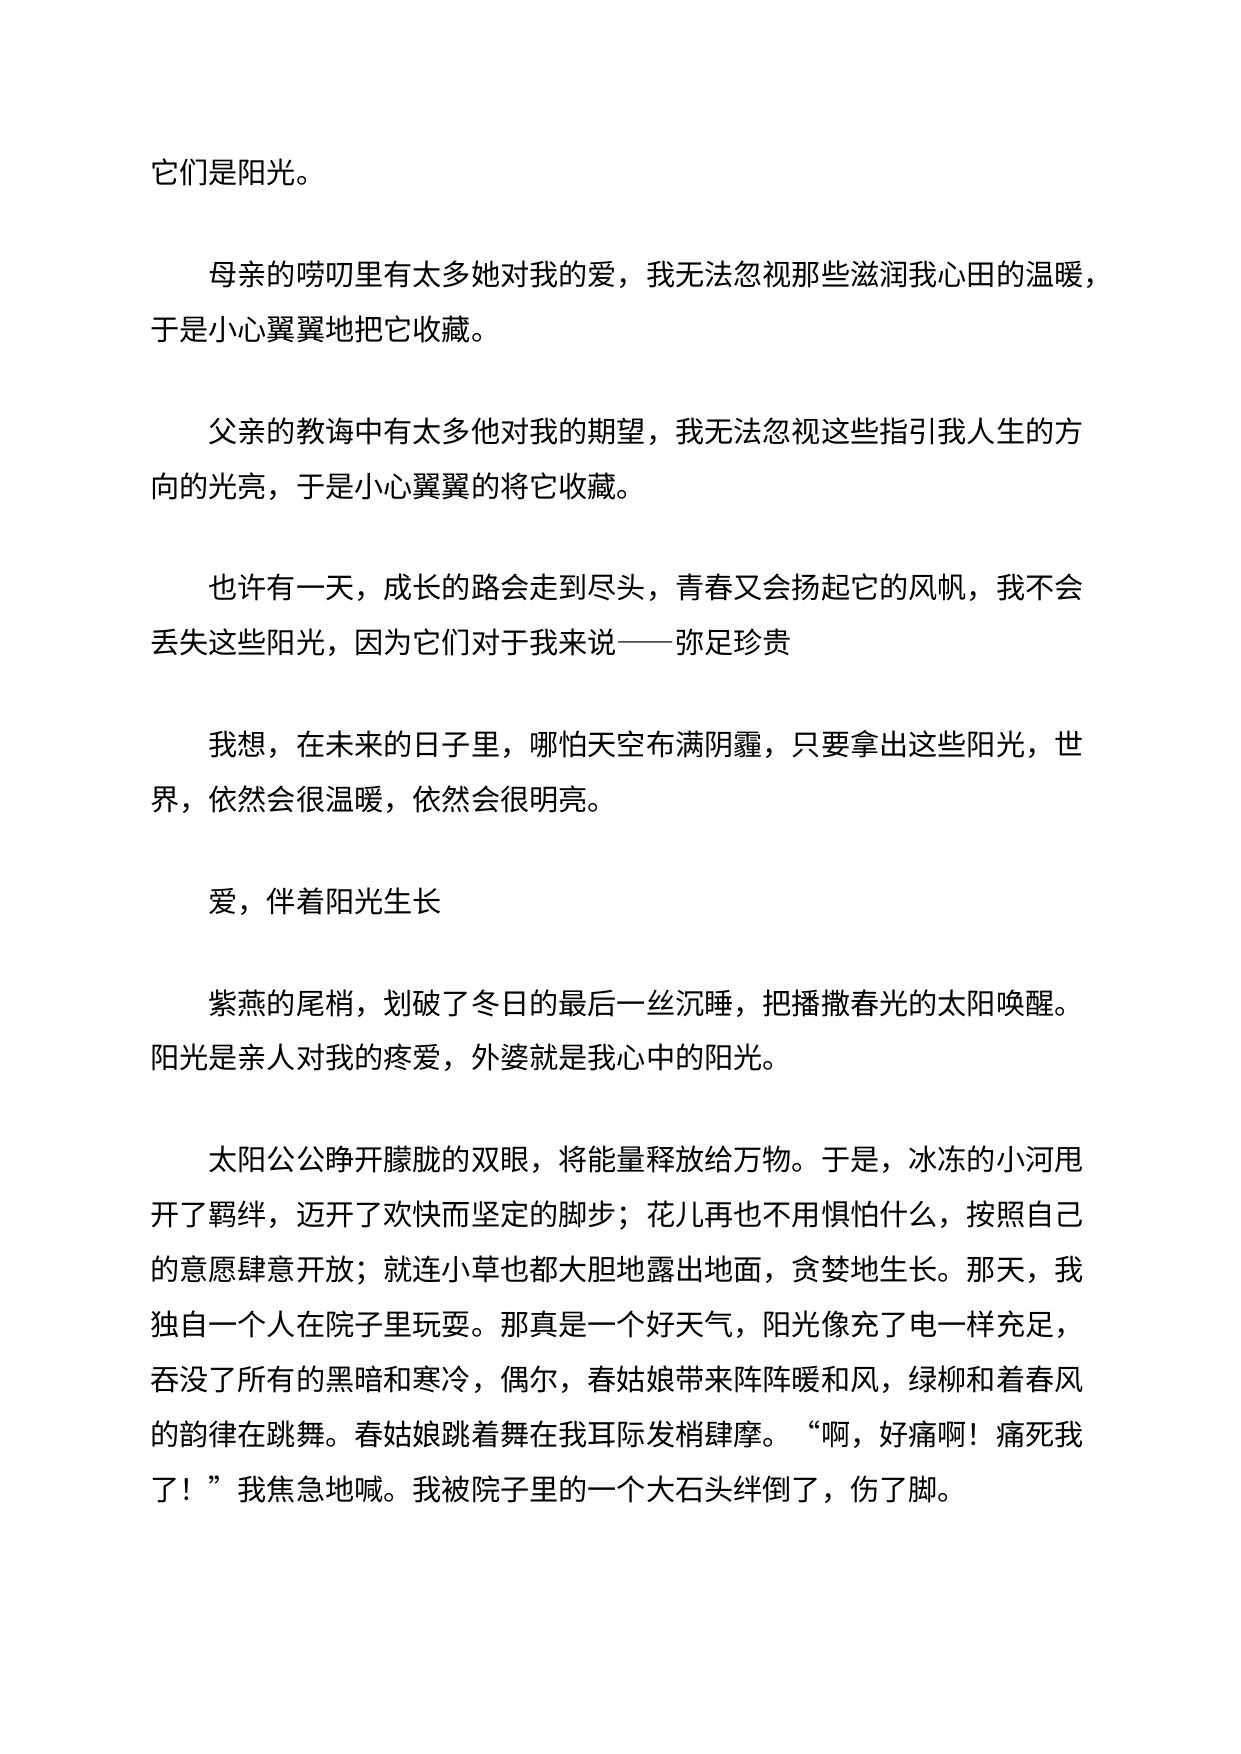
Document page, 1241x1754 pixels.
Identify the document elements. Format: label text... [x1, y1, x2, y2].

text 紫燕的尾梢，划破了冬日的最后一丝沉睡，把播撒春光的太阳唤醒。阳光是亲人对我的疼爱，外婆就是我心中的阳光。 [150, 980, 1090, 1077]
text 爱，伴着阳光生长 [150, 878, 1090, 921]
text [150, 150, 1090, 192]
text 母亲的唠叨里有太多她对我的爱，我无法忽视那些滋润我心田的温暖，于是小心翼翼地把它收藏。 [150, 252, 1090, 349]
text 我想，在未来的日子里，哪怕天空布满阴霾，只要拿出这些阳光，世界，依然会很温暖，依然会很明亮。 [150, 722, 1090, 819]
text 太阳公公睁开朦胧的双眼，将能量释放给万物。于是，冰冻的小河甩开了羁绊，迈开了欢快而坚定的脚步；花儿再也不用惧怕什么，按照自己的意愿肆意开放；就连小草也都大胆地露出地面，贪婪地生长。那天，我独自一个人在院子里玩耍。那真是一个好天气，阳光像充了电一样充足，吞没了所有的黑暗和寒冷，偶尔，春姑娘带来阵阵暖和风，绿柳和着春风的韵律在跳舞。春姑娘跳着舞在我耳际发梢肆摩。“啊，好痛啊！痛死我了！”我焦急地喊。我被院子里的一个大石头绊倒了，伤了脚。 [150, 1137, 1090, 1508]
text 父亲的教诲中有太多他对我的期望，我无法忽视这些指引我人生的方向的光亮，于是小心翼翼的将它收藏。 [150, 408, 1090, 506]
text 也许有一天，成长的路会走到尽头，青春又会扬起它的风帆，我不会丢失这些阳光，因为它们对于我来说——弥足珍贵 [150, 565, 1090, 662]
